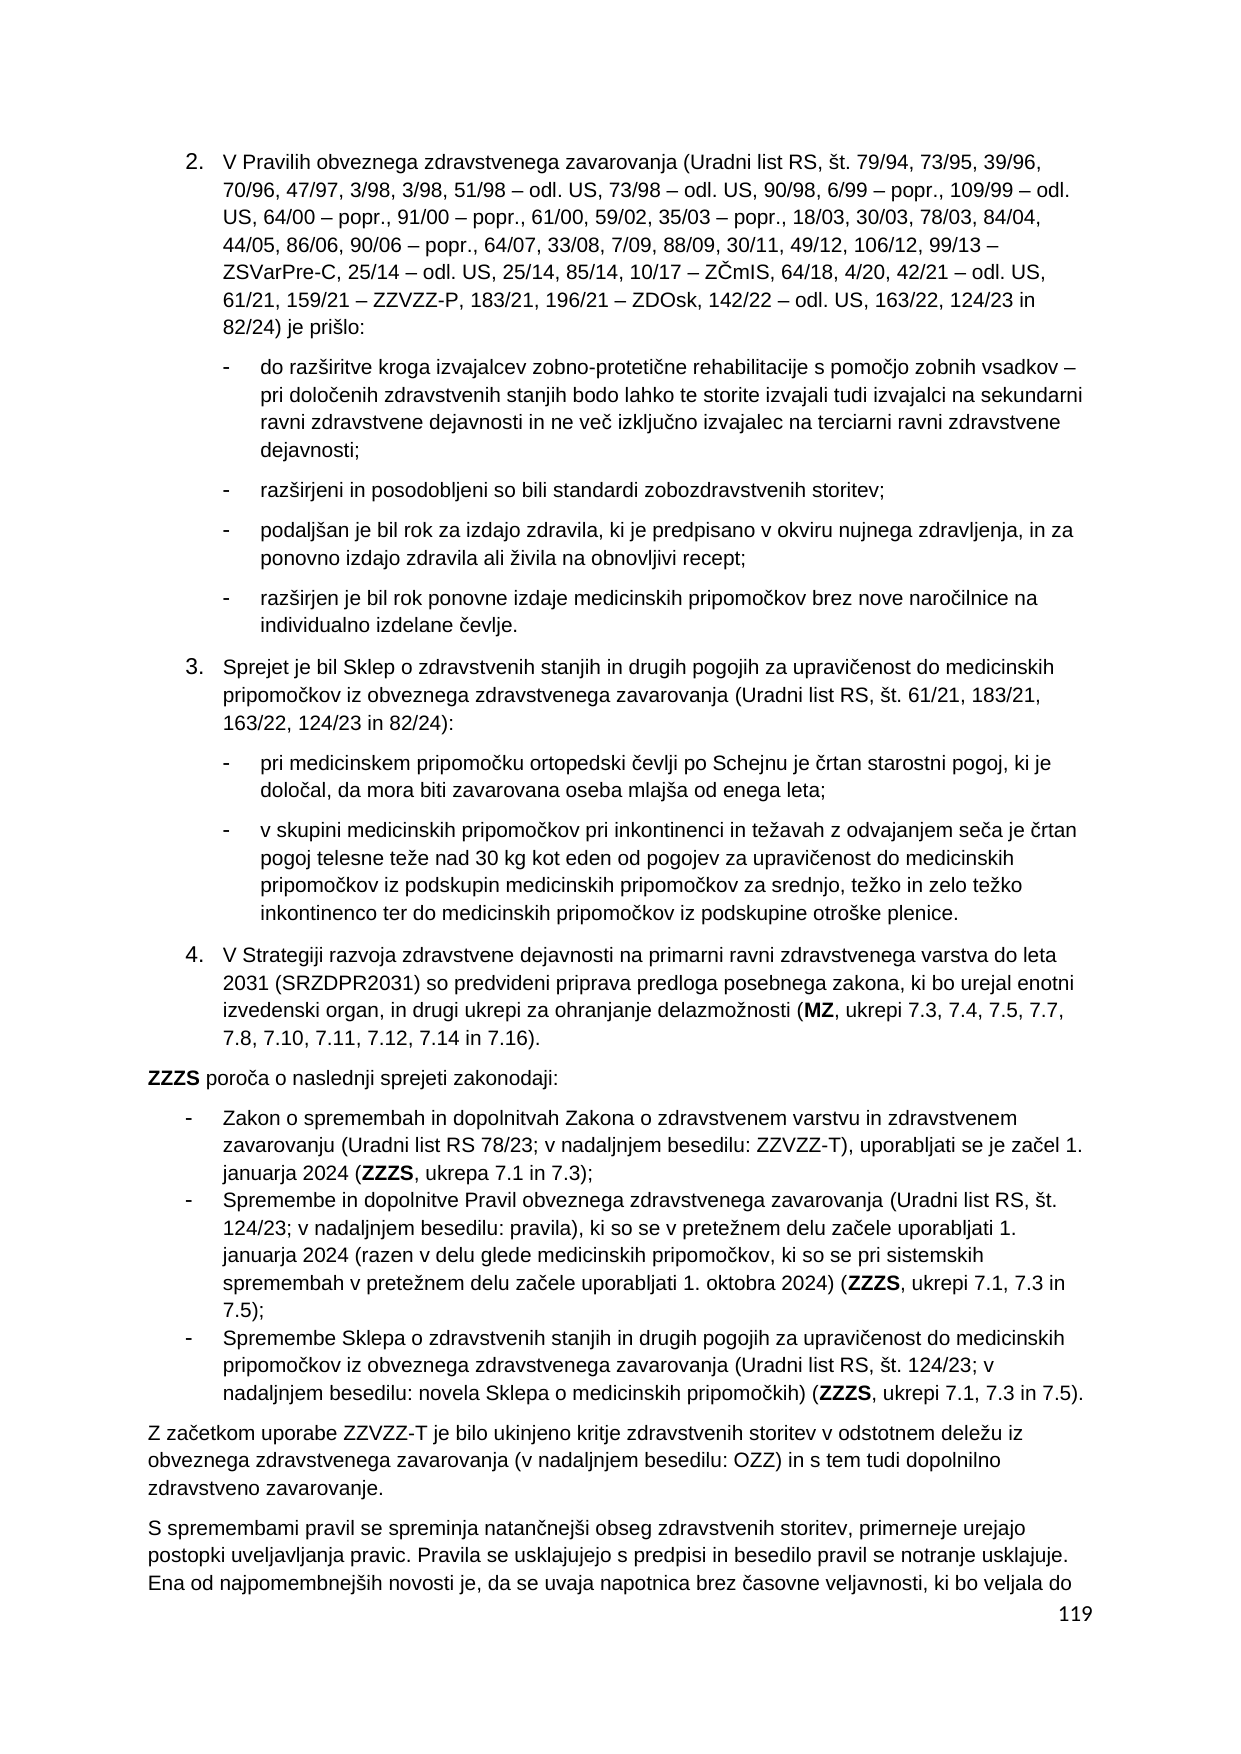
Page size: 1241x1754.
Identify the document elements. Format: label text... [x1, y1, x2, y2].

list Zakon o spremembah in dopolnitvah Zakona o zdravstvenem varstvu in zdravstvenem zavarovanju (Uradni list RS 78/23; v nadaljnjem besedilu: ZZVZZ-T), uporabljati se je začel 1. januarja 2024 (ZZZS, ukrepa 7.1 in 7.3); [185, 1106, 1092, 1184]
list pri medicinskem pripomočku ortopedski čevlji po Schejnu je črtan starostni pogoj, ki je določal, da mora biti zavarovana oseba mlajša od enega leta; [223, 750, 1092, 802]
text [148, 1516, 1092, 1595]
list V Pravilih obveznega zdravstvenega zavarovanja (Uradni list RS, št. 79/94, 73/95, 39/96, 70/96, 47/97, 3/98, 3/98, 51/98 – odl. US, 73/98 – odl. US, 90/98, 6/99 – popr., 109/99 – odl. US, 64/00 – popr., 91/00 – popr., 61/00, 59/02, 35/03 – popr., 18/03, 30/03, 78/03, 84/04, 44/05, 86/06, 90/06 – popr., 64/07, 33/08, 7/09, 88/09, 30/11, 49/12, 106/12, 99/13 – ZSVarPre-C, 25/14 – odl. US, 25/14, 85/14, 10/17 – ZČmIS, 64/18, 4/20, 42/21 – odl. US, 61/21, 159/21 – ZZVZZ-P, 183/21, 196/21 – ZDOsk, 142/22 – odl. US, 163/22, 124/23 in 82/24) je prišlo: [185, 148, 1092, 339]
list podaljšan je bil rok za izdajo zdravila, ki je predpisano v okviru nujnega zdravljenja, in za ponovno izdajo zdravila ali živila na obnovljivi recept; [223, 518, 1092, 569]
text ZZZS poroča o naslednji sprejeti zakonodaji: [148, 1066, 1092, 1089]
list Spremembe Sklepa o zdravstvenih stanjih in drugih pogojih za upravičenost do medicinskih pripomočkov iz obveznega zdravstvenega zavarovanja (Uradni list RS, št. 124/23; v nadaljnjem besedilu: novela Sklepa o medicinskih pripomočkih) (ZZZS, ukrepi 7.1, 7.3 in 7.5). [185, 1326, 1092, 1405]
list V Strategiji razvoja zdravstvene dejavnosti na primarni ravni zdravstvenega varstva do leta 2031 (SRZDPR2031) so predvideni priprava predloga posebnega zakona, ki bo urejal enotni izvedenski organ, in drugi ukrepi za ohranjanje delazmožnosti (MZ, ukrepi 7.3, 7.4, 7.5, 7.7, 7.8, 7.10, 7.11, 7.12, 7.14 in 7.16). [185, 941, 1092, 1049]
list Sprejet je bil Sklep o zdravstvenih stanjih in drugih pogojih za upravičenost do medicinskih pripomočkov iz obveznega zdravstvenega zavarovanja (Uradni list RS, št. 61/21, 183/21, 163/22, 124/23 in 82/24): [185, 653, 1092, 734]
list Spremembe in dopolnitve Pravil obveznega zdravstvenega zavarovanja (Uradni list RS, št. 124/23; v nadaljnjem besedilu: pravila), ki so se v pretežnem delu začele uporabljati 1. januarja 2024 (razen v delu glede medicinskih pripomočkov, ki so se pri sistemskih spremembah v pretežnem delu začele uporabljati 1. oktobra 2024) (ZZZS, ukrepi 7.1, 7.3 in 7.5); [185, 1188, 1092, 1322]
list v skupini medicinskih pripomočkov pri inkontinenci in težavah z odvajanjem seča je črtan pogoj telesne teže nad 30 kg kot eden od pogojev za upravičenost do medicinskih pripomočkov iz podskupin medicinskih pripomočkov za srednjo, težko in zelo težko inkontinenco ter do medicinskih pripomočkov iz podskupine otroške plenice. [223, 818, 1092, 924]
list razširjen je bil rok ponovne izdaje medicinskih pripomočkov brez nove naročilnice na individualno izdelane čevlje. [223, 585, 1092, 637]
list do razširitve kroga izvajalcev zobno-protetične rehabilitacije s pomočjo zobnih vsadkov – pri določenih zdravstvenih stanjih bodo lahko te storite izvajali tudi izvajalci na sekundarni ravni zdravstvene dejavnosti in ne več izključno izvajalec na terciarni ravni zdravstvene dejavnosti; [223, 355, 1092, 462]
text Z začetkom uporabe ZZVZZ-T je bilo ukinjeno kritje zdravstvenih storitev v odstotnem deležu iz obveznega zdravstvenega zavarovanja (v nadaljnjem besedilu: OZZ) in s tem tudi dopolnilno zdravstveno zavarovanje. [148, 1421, 1092, 1500]
list razširjeni in posodobljeni so bili standardi zobozdravstvenih storitev; [223, 478, 1092, 502]
